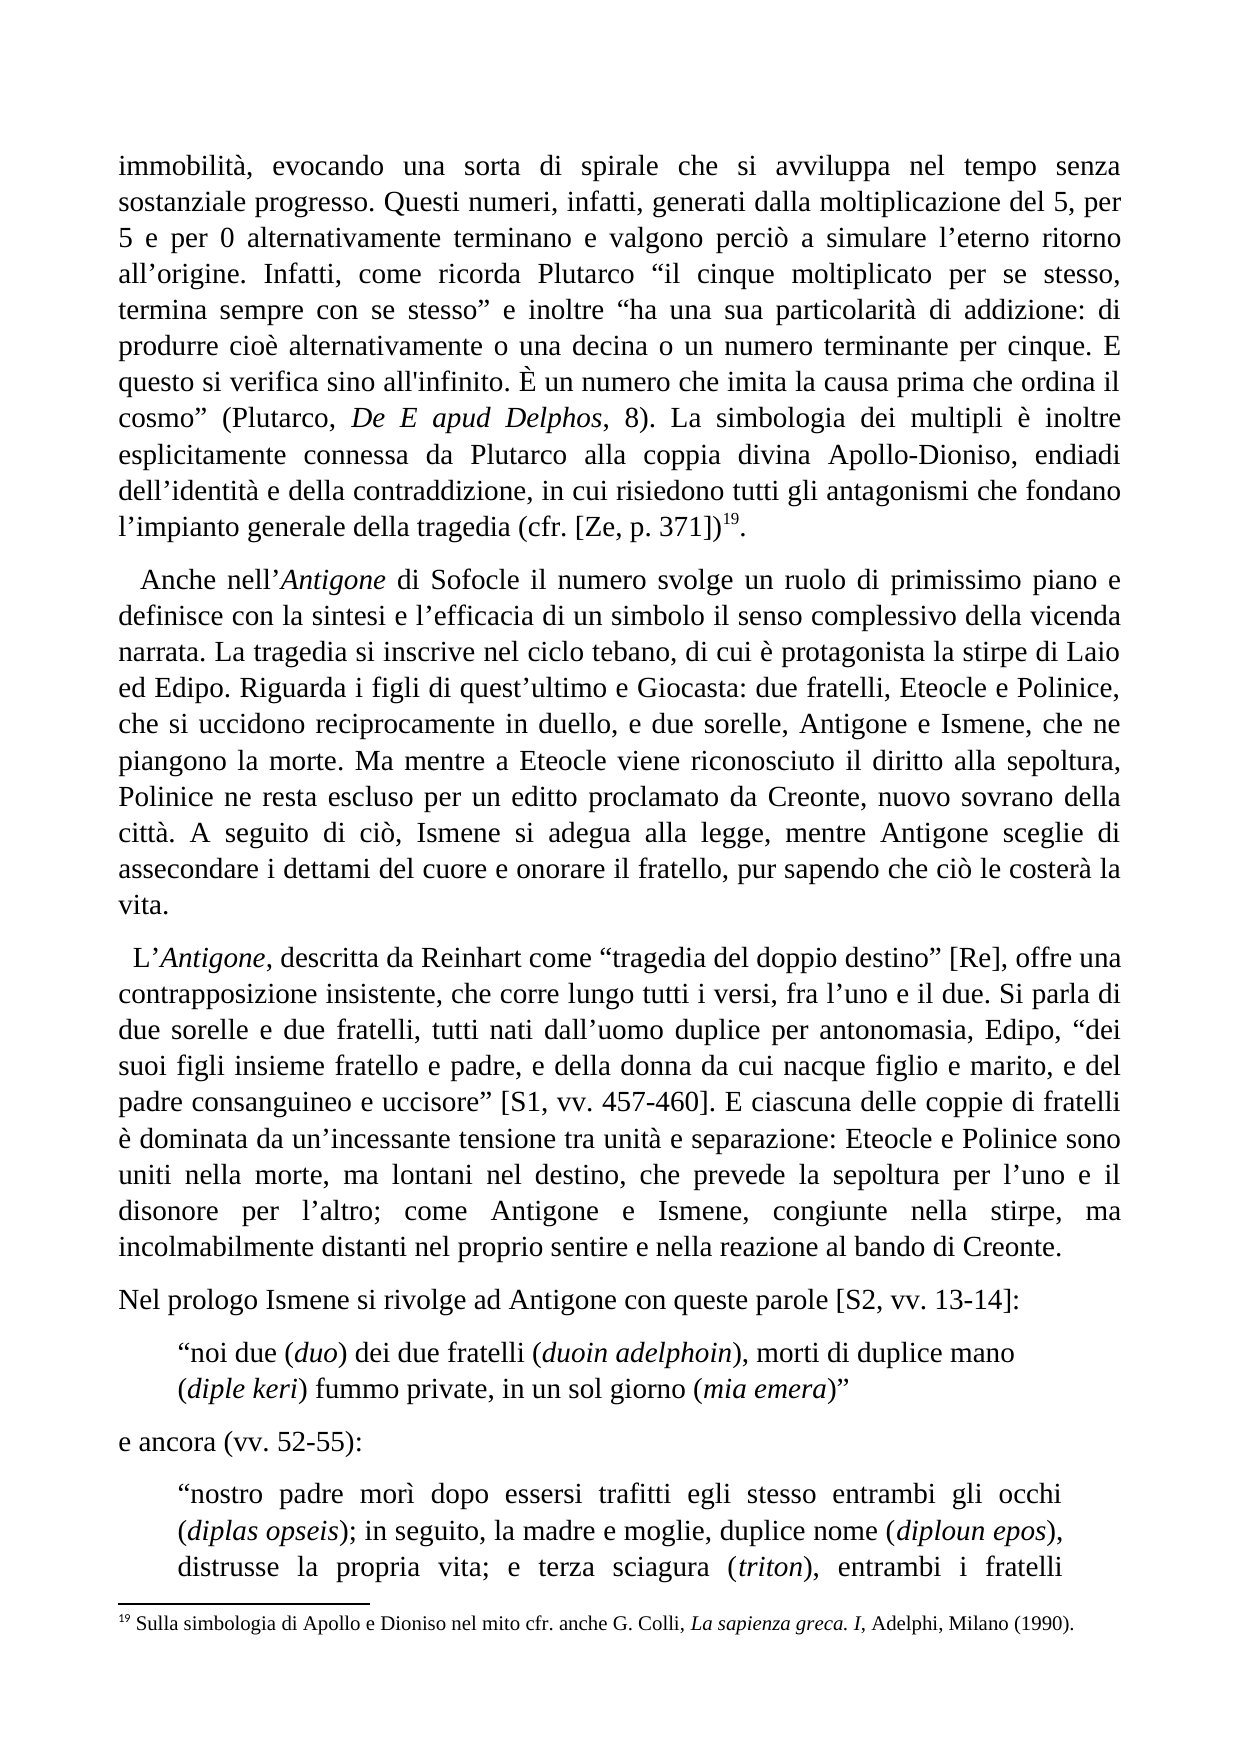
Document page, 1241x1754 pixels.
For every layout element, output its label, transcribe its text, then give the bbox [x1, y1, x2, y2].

text L’Antigone, descritta da Reinhart come “tragedia del doppio destino” [Re], offre una contrapposizione insistente, che corre lungo tutti i versi, fra l’uno e il due. Si parla di due sorelle e due fratelli, tutti nati dall’uomo duplice per antonomasia, Edipo, “dei suoi figli insieme fratello e padre, e della donna da cui nacque figlio e marito, e del padre consanguineo e uccisore” [S1, vv. 457-460]. E ciascuna delle coppie di fratelli è dominata da un’incessante tensione tra unità e separazione: Eteocle e Polinice sono uniti nella morte, ma lontani nel destino, che prevede la sepoltura per l’uno e il disonore per l’altro; come Antigone e Ismene, congiunte nella stirpe, ma incolmabilmente distanti nel proprio sentire e nella reazione al bando di Creonte. [118, 940, 1122, 1263]
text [177, 1477, 1063, 1582]
text Anche nell’Antigone di Sofocle il numero svolge un ruolo di primissimo piano e definisce con la sintesi e l’efficacia di un simbolo il senso complessivo della vicenda narrata. La tragedia si inscrive nel ciclo tebano, di cui è protagonista la stirpe di Laio ed Edipo. Riguarda i figli di quest’ultimo e Giocasta: due fratelli, Eteocle e Polinice, che si uccidono reciprocamente in duello, e due sorelle, Antigone e Ismene, che ne piangono la morte. Ma mentre a Eteocle viene riconosciuto il diritto alla sepoltura, Polinice ne resta escluso per un editto proclamato da Creonte, nuovo sovrano della città. A seguito di ciò, Ismene si adegua alla legge, mentre Antigone sceglie di assecondare i dettami del cuore e onorare il fratello, pur sapendo che ciò le costerà la vita. [118, 562, 1122, 921]
text “noi due (duo) dei due fratelli (duoin adelphoin), morti di duplice mano (diple keri) fummo private, in un sol giorno (mia emera)” [177, 1335, 1063, 1404]
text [118, 148, 1122, 543]
text Nel prologo Ismene si rivolge ad Antigone con queste parole [S2, vv. 13-14]: [118, 1282, 1122, 1316]
text e ancora (vv. 52-55): [118, 1424, 1122, 1457]
